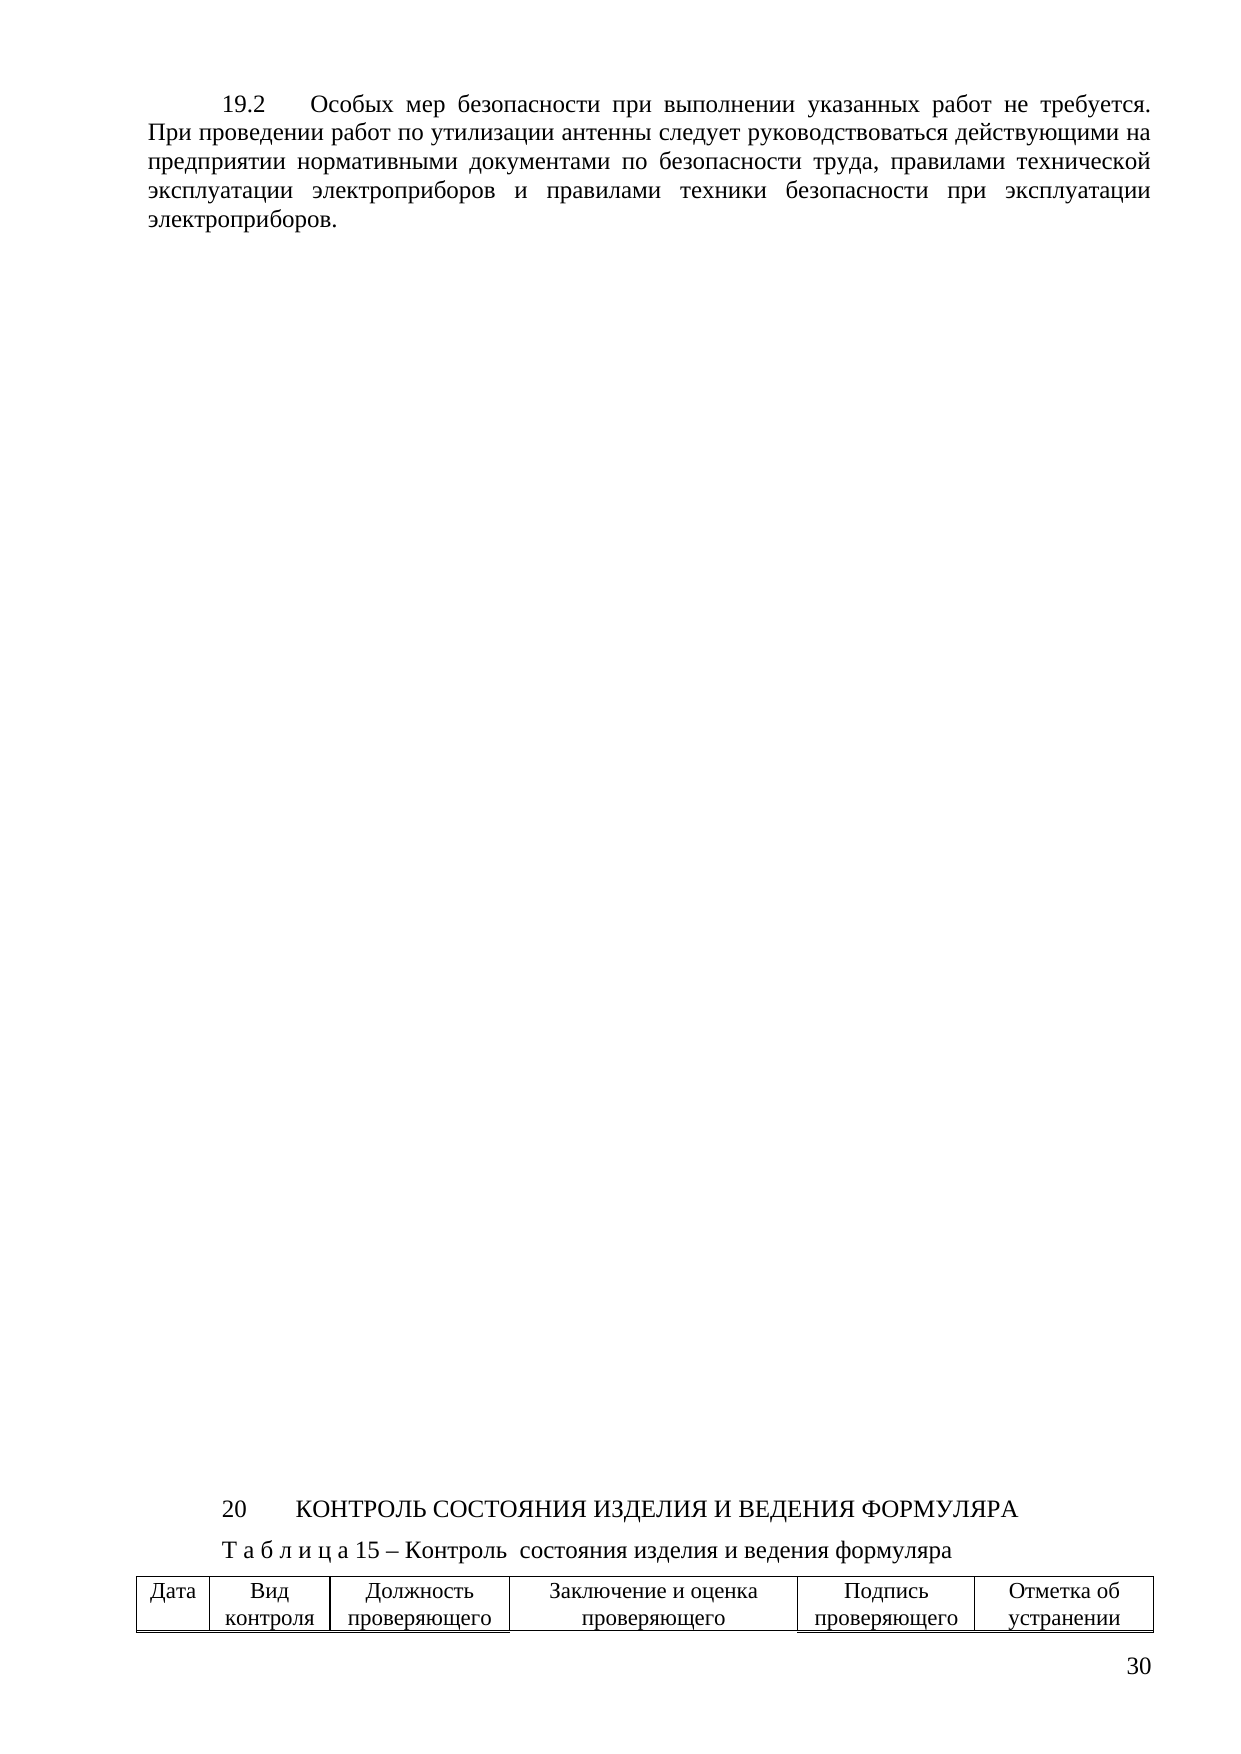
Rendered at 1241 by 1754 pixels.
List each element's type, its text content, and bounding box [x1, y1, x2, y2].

list Особых мер безопасности при выполнении указанных работ не требуется. При проведении работ по утилизации антенны следует руководствоваться действующими на предприятии нормативными документами по безопасности труда, правилами технической эксплуатации электроприборов и правилами техники безопасности при эксплуатации электроприборов. [148, 89, 1152, 232]
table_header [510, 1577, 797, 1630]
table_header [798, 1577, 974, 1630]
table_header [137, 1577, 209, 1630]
text Т а б л и ц а 15 – Контроль состояния изделия и ведения формуляра [148, 1535, 1152, 1564]
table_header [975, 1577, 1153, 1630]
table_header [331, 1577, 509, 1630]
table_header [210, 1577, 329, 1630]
subtitle КОНТРОЛЬ СОСТОЯНИЯ ИЗДЕЛИЯ И ВЕДЕНИЯ ФОРМУЛЯРА [148, 1494, 1152, 1522]
